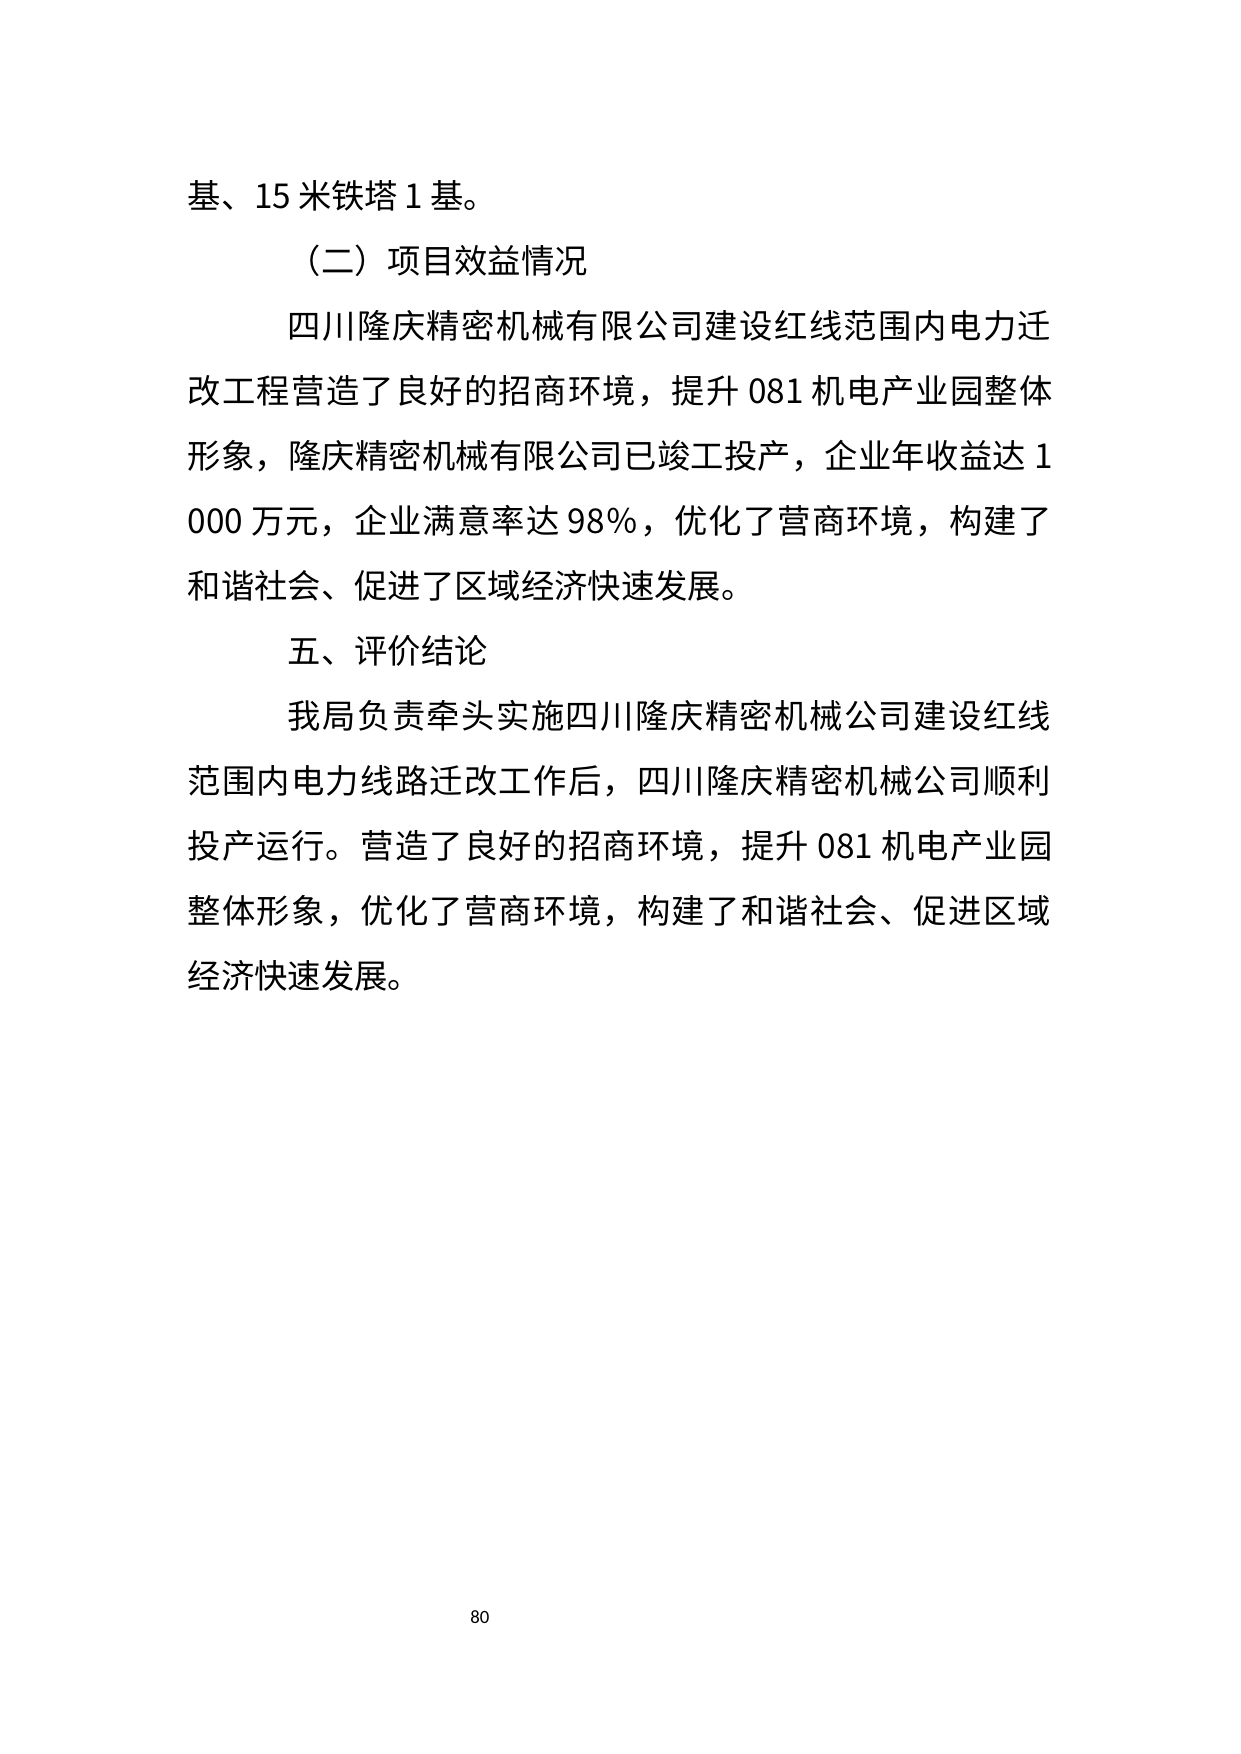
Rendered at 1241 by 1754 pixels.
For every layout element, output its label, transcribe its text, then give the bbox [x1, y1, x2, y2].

text 我局负责牵头实施四川隆庆精密机械公司建设红线范围内电力线路迁改工作后，四川隆庆精密机械公司顺利投产运行。营造了良好的招商环境，提升081机电产业园整体形象，优化了营商环境，构建了和谐社会、促进区域经济快速发展。 [187, 682, 1053, 1007]
text 五、评价结论 [187, 617, 1053, 682]
text 四川隆庆精密机械有限公司建设红线范围内电力迁改工程营造了良好的招商环境，提升081机电产业园整体形象，隆庆精密机械有限公司已竣工投产，企业年收益达1000万元，企业满意率达98％，优化了营商环境，构建了和谐社会、促进了区域经济快速发展。 [187, 292, 1053, 617]
text （二）项目效益情况 [187, 227, 1053, 292]
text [187, 162, 1053, 227]
